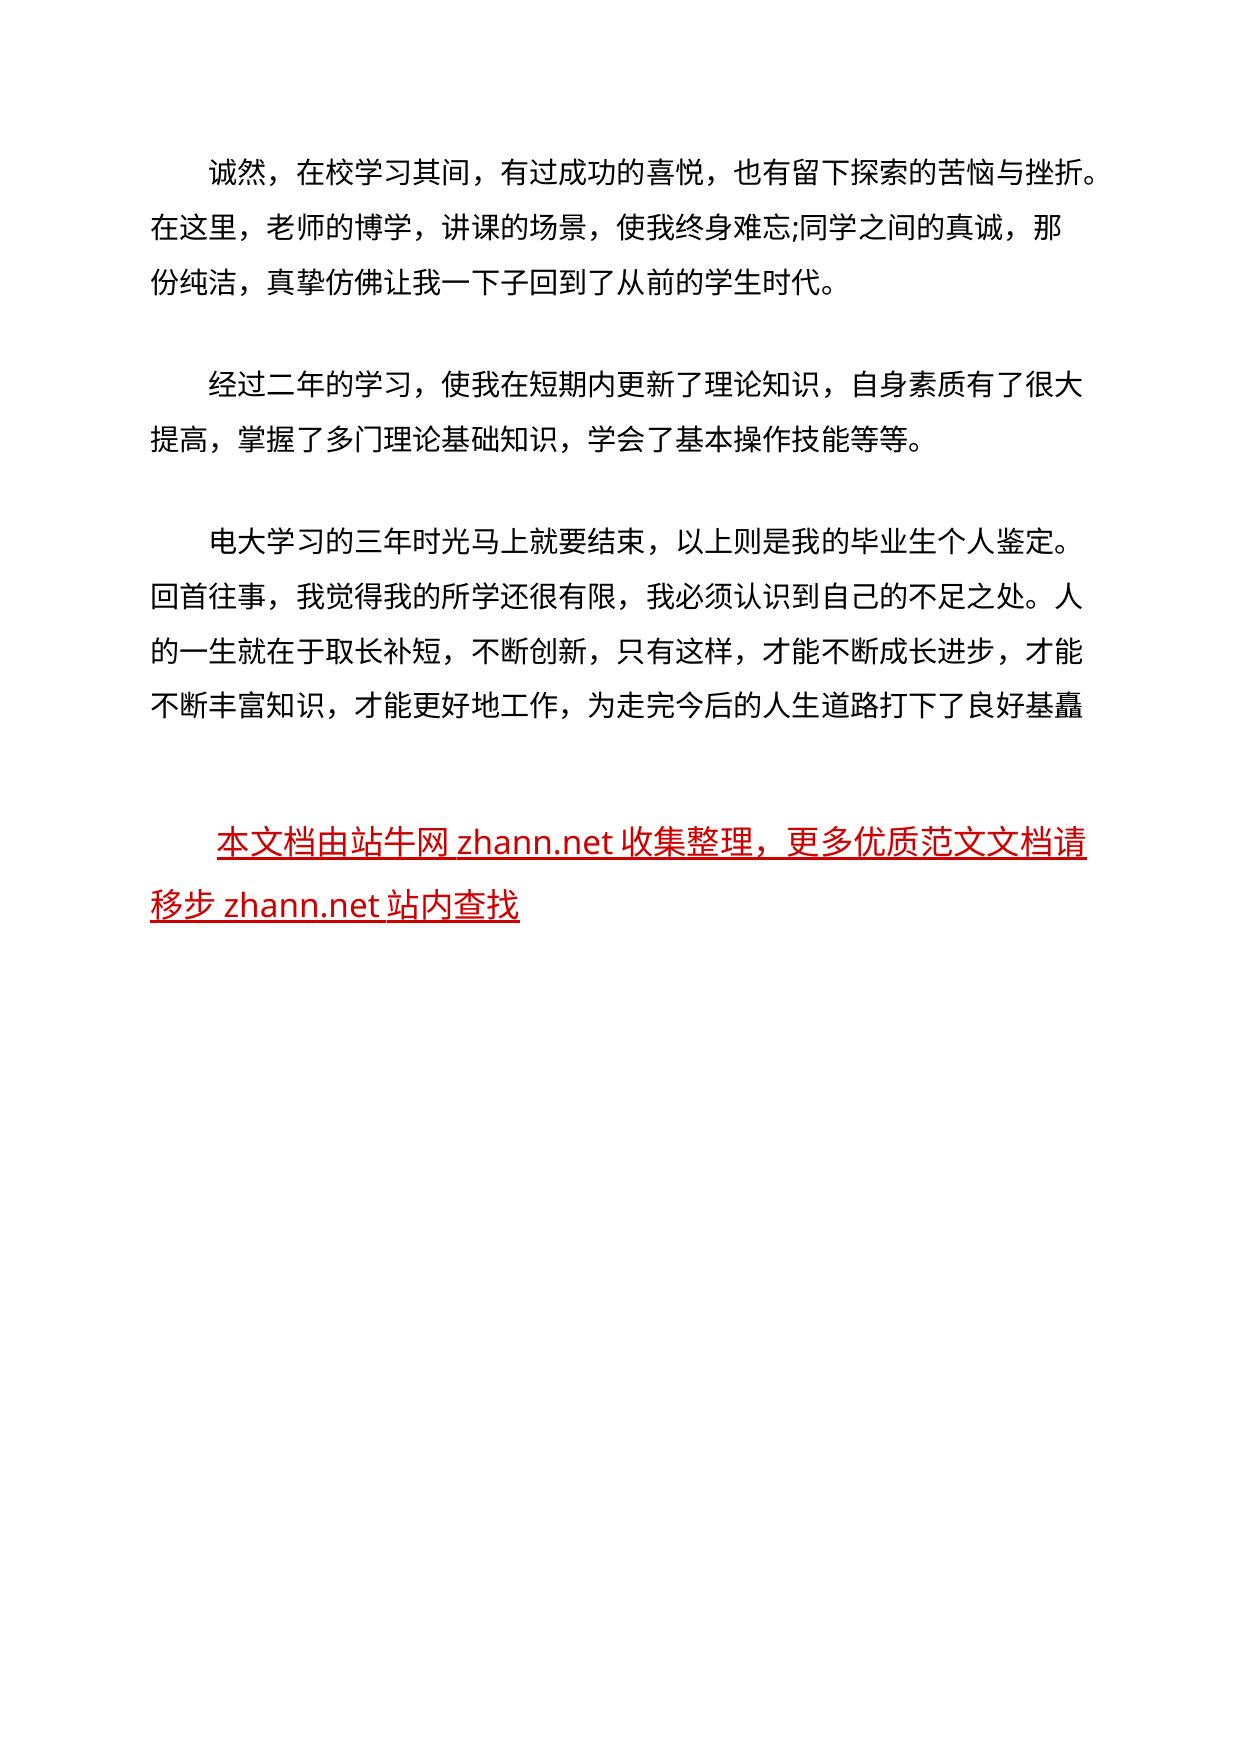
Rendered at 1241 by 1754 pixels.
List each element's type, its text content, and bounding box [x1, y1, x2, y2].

text 本文档由站牛网zhann.net收集整理，更多优质范文文档请移步zhann.net站内查找 [150, 816, 1090, 927]
text 经过二年的学习，使我在短期内更新了理论知识，自身素质有了很大提高，掌握了多门理论基础知识，学会了基本操作技能等等。 [150, 362, 1090, 459]
text 诚然，在校学习其间，有过成功的喜悦，也有留下探索的苦恼与挫折。在这里，老师的博学，讲课的场景，使我终身难忘;同学之间的真诚，那份纯洁，真挚仿佛让我一下子回到了从前的学生时代。 [150, 150, 1090, 302]
text 电大学习的三年时光马上就要结束，以上则是我的毕业生个人鉴定。回首往事，我觉得我的所学还很有限，我必须认识到自己的不足之处。人的一生就在于取长补短，不断创新，只有这样，才能不断成长进步，才能不断丰富知识，才能更好地工作，为走完今后的人生道路打下了良好基矗 [150, 518, 1090, 725]
